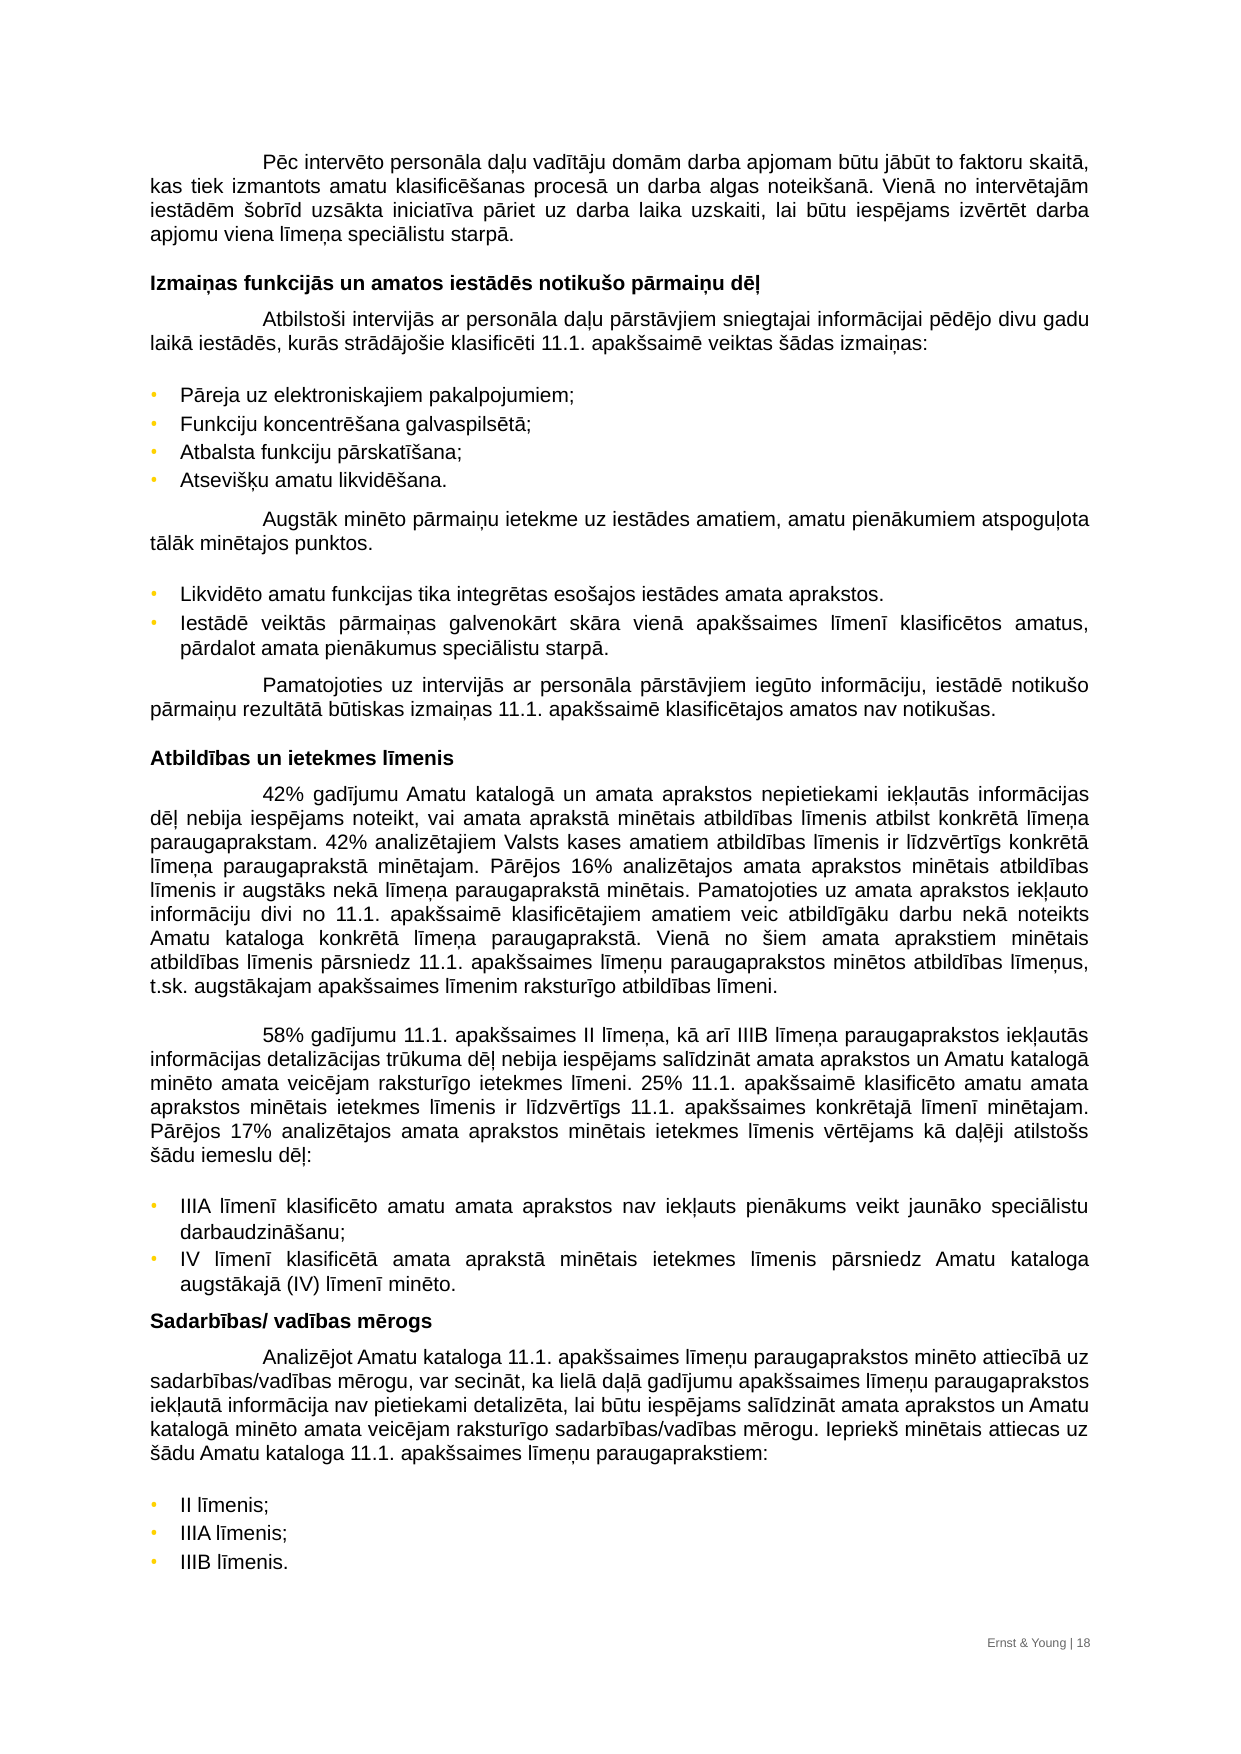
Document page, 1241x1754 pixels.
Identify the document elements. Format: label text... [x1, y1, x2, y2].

list Likvidēto amatu funkcijas tika integrētas esošajos iestādes amata aprakstos. [150, 579, 1090, 608]
text Pēc intervēto personāla daļu vadītāju domām darba apjomam būtu jābūt to faktoru skaitā, kas tiek izmantots amatu klasificēšanas procesā un darba algas noteikšanā. Vienā no intervētajām iestādēm šobrīd uzsākta iniciatīva pāriet uz darba laika uzskaiti, lai būtu iespējams izvērtēt darba apjomu viena līmeņa speciālistu starpā. [150, 150, 1090, 246]
subtitle Sadarbības/ vadības mērogs [150, 1309, 1090, 1333]
list Iestādē veiktās pārmaiņas galvenokārt skāra vienā apakšsaimes līmenī klasificētos amatus, pārdalot amata pienākumus speciālistu starpā. [150, 608, 1090, 660]
list IIIB līmenis. [150, 1547, 1090, 1575]
list IIIA līmenī klasificēto amatu amata aprakstos nav iekļauts pienākums veikt jaunāko speciālistu darbaudzināšanu; [150, 1191, 1090, 1244]
list IIIA līmenis; [150, 1518, 1090, 1547]
list IV līmenī klasificētā amata aprakstā minētais ietekmes līmenis pārsniedz Amatu kataloga augstākajā (IV) līmenī minēto. [150, 1244, 1090, 1296]
list Funkciju koncentrēšana galvaspilsētā; [150, 409, 1090, 437]
list Atsevišķu amatu likvidēšana. [150, 466, 1090, 494]
list II līmenis; [150, 1490, 1090, 1518]
text Augstāk minēto pārmaiņu ietekme uz iestādes amatiem, amatu pienākumiem atspoguļota tālāk minētajos punktos. [150, 506, 1090, 554]
subtitle Izmaiņas funkcijās un amatos iestādēs notikušo pārmaiņu dēļ [150, 271, 1090, 295]
list Pāreja uz elektroniskajiem pakalpojumiem; [150, 380, 1090, 409]
text Pamatojoties uz intervijās ar personāla pārstāvjiem iegūto informāciju, iestādē notikušo pārmaiņu rezultātā būtiskas izmaiņas 11.1. apakšsaimē klasificētajos amatos nav notikušas. [150, 673, 1090, 721]
text Analizējot Amatu kataloga 11.1. apakšsaimes līmeņu paraugaprakstos minēto attiecībā uz sadarbības/vadības mērogu, var secināt, ka lielā daļā gadījumu apakšsaimes līmeņu paraugaprakstos iekļautā informācija nav pietiekami detalizēta, lai būtu iespējams salīdzināt amata aprakstos un Amatu katalogā minēto amata veicējam raksturīgo sadarbības/vadības mērogu. Iepriekš minētais attiecas uz šādu Amatu kataloga 11.1. apakšsaimes līmeņu paraugaprakstiem: [150, 1345, 1090, 1465]
list Atbalsta funkciju pārskatīšana; [150, 437, 1090, 466]
text Atbilstoši intervijās ar personāla daļu pārstāvjiem sniegtajai informācijai pēdējo divu gadu laikā iestādēs, kurās strādājošie klasificēti 11.1. apakšsaimē veiktas šādas izmaiņas: [150, 307, 1090, 355]
subtitle Atbildības un ietekmes līmenis [150, 746, 1090, 769]
text 58% gadījumu 11.1. apakšsaimes II līmeņa, kā arī IIIB līmeņa paraugaprakstos iekļautās informācijas detalizācijas trūkuma dēļ nebija iespējams salīdzināt amata aprakstos un Amatu katalogā minēto amata veicējam raksturīgo ietekmes līmeni. 25% 11.1. apakšsaimē klasificēto amatu amata aprakstos minētais ietekmes līmenis ir līdzvērtīgs 11.1. apakšsaimes konkrētajā līmenī minētajam. Pārējos 17% analizētajos amata aprakstos minētais ietekmes līmenis vērtējams kā daļēji atilstošs šādu iemeslu dēļ: [150, 1023, 1090, 1166]
text 42% gadījumu Amatu katalogā un amata aprakstos nepietiekami iekļautās informācijas dēļ nebija iespējams noteikt, vai amata aprakstā minētais atbildības līmenis atbilst konkrētā līmeņa paraugaprakstam. 42% analizētajiem Valsts kases amatiem atbildības līmenis ir līdzvērtīgs konkrētā līmeņa paraugaprakstā minētajam. Pārējos 16% analizētajos amata aprakstos minētais atbildības līmenis ir augstāks nekā līmeņa paraugaprakstā minētais. Pamatojoties uz amata aprakstos iekļauto informāciju divi no 11.1. apakšsaimē klasificētajiem amatiem veic atbildīgāku darbu nekā noteikts Amatu kataloga konkrētā līmeņa paraugaprakstā. Vienā no šiem amata aprakstiem minētais atbildības līmenis pārsniedz 11.1. apakšsaimes līmeņu paraugaprakstos minētos atbildības līmeņus, t.sk. augstākajam apakšsaimes līmenim raksturīgo atbildības līmeni. [150, 782, 1090, 998]
